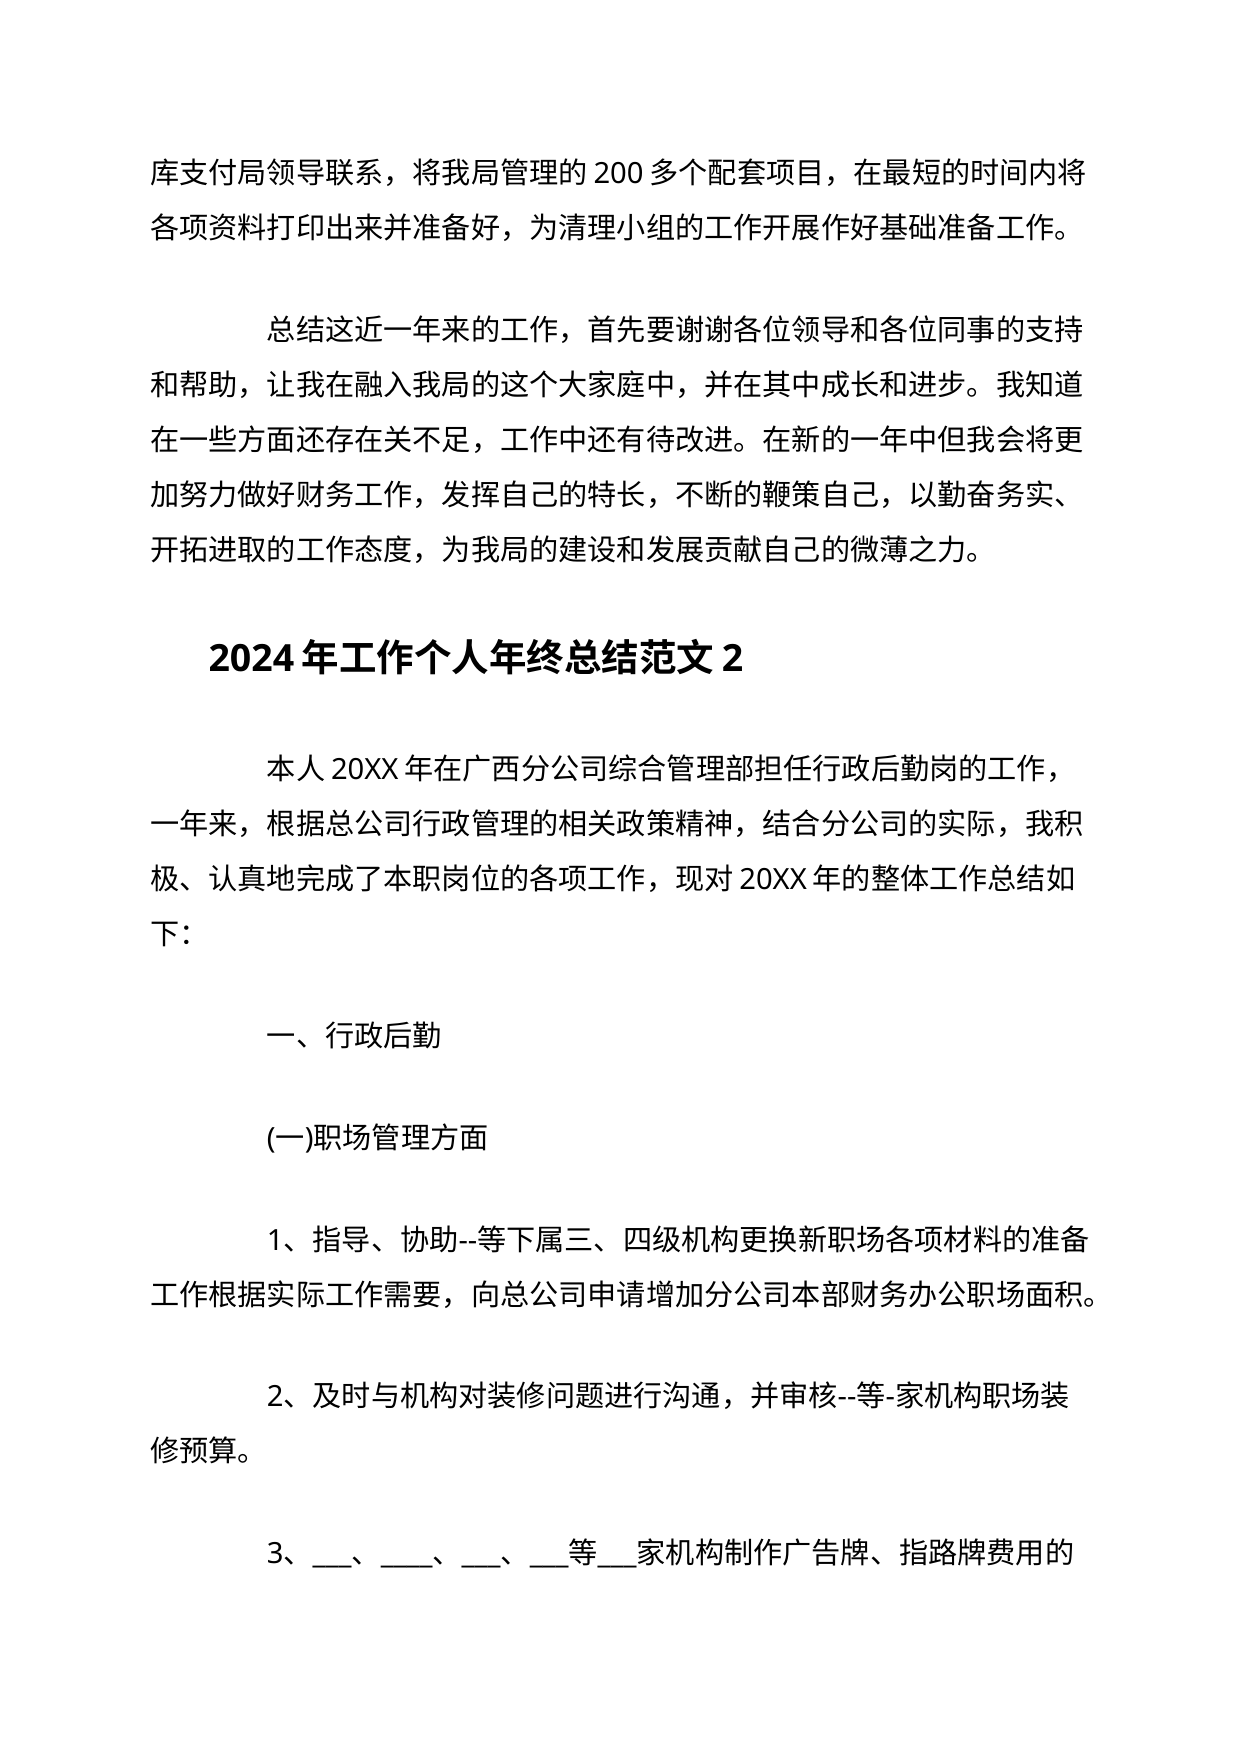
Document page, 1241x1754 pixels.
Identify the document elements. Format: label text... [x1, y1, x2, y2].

text 2024年工作个人年终总结范文2 [150, 628, 1090, 683]
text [150, 150, 1090, 247]
text 总结这近一年来的工作，首先要谢谢各位领导和各位同事的支持和帮助，让我在融入我局的这个大家庭中，并在其中成长和进步。我知道在一些方面还存在关不足，工作中还有待改进。在新的一年中但我会将更加努力做好财务工作，发挥自己的特长，不断的鞭策自己，以勤奋务实、开拓进取的工作态度，为我局的建设和发展贡献自己的微薄之力。 [150, 307, 1090, 569]
text 本人20XX年在广西分公司综合管理部担任行政后勤岗的工作，一年来，根据总公司行政管理的相关政策精神，结合分公司的实际，我积极、认真地完成了本职岗位的各项工作，现对20XX年的整体工作总结如下： [150, 746, 1090, 953]
text (一)职场管理方面 [150, 1114, 1090, 1157]
text 一、行政后勤 [150, 1012, 1090, 1055]
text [150, 1530, 1090, 1572]
text 2、及时与机构对装修问题进行沟通，并审核--等-家机构职场装修预算。 [150, 1373, 1090, 1470]
text 1、指导、协助--等下属三、四级机构更换新职场各项材料的准备工作根据实际工作需要，向总公司申请增加分公司本部财务办公职场面积。 [150, 1216, 1090, 1313]
